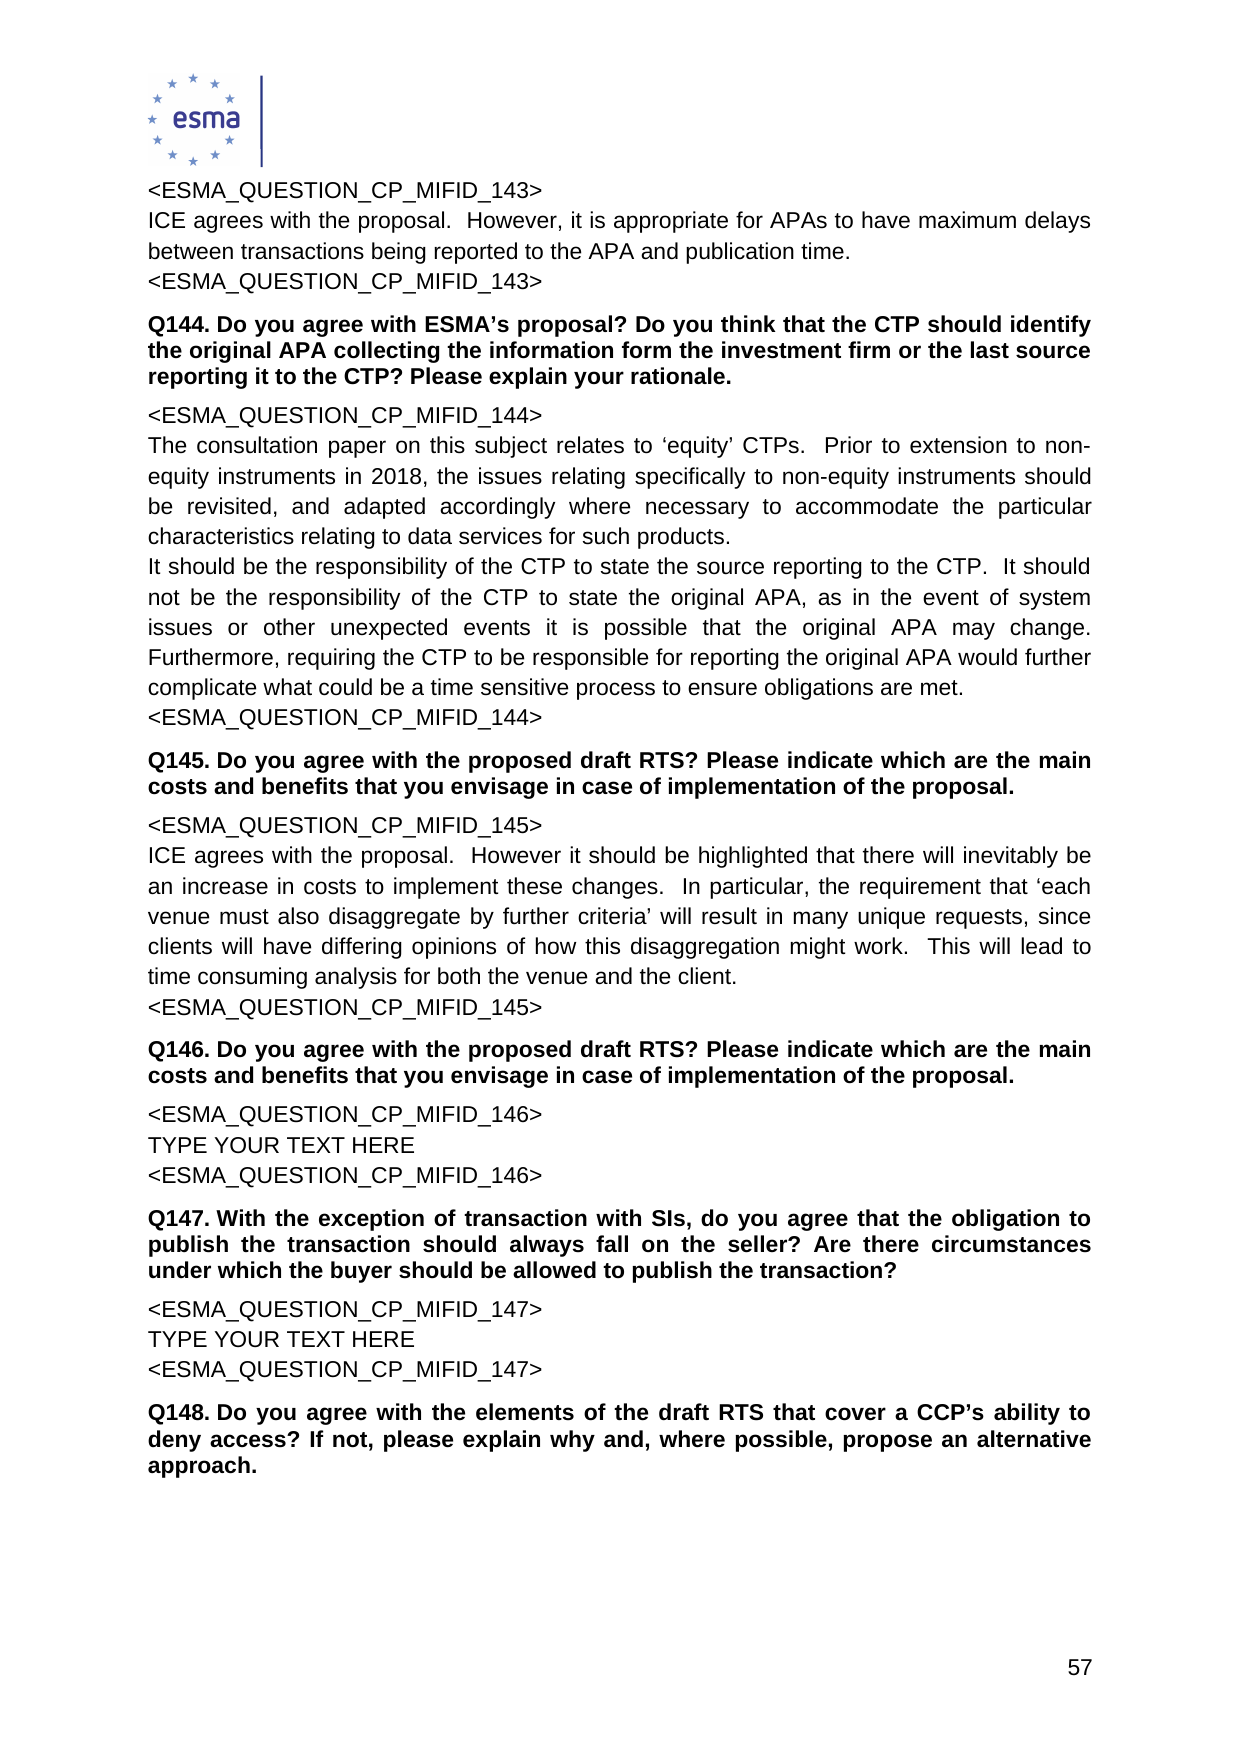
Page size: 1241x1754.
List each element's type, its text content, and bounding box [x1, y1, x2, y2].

text TYPE YOUR TEXT HERE [148, 1326, 1093, 1353]
text Do you agree with ESMA’s proposal? Do you think that the CTP should identify the original APA collecting the information form the investment firm or the last source reporting it to the CTP? Please explain your rationale. [148, 311, 1093, 390]
text <ESMA_QUESTION_CP_MIFID_143> [148, 177, 1093, 204]
text <ESMA_QUESTION_CP_MIFID_144> [148, 402, 1093, 428]
text Do you agree with the proposed draft RTS? Please indicate which are the main costs and benefits that you envisage in case of implementation of the proposal. [148, 747, 1093, 800]
text <ESMA_QUESTION_CP_MIFID_146> [148, 1101, 1093, 1128]
text It should be the responsibility of the CTP to state the source reporting to the CTP. It should not be the responsibility of the CTP to state the original APA, as in the event of system issues or other unexpected events it is possible that the original APA may change. Furthermore, requiring the CTP to be responsible for reporting the original APA would further complicate what could be a time sensitive process to ensure obligations are met. [148, 553, 1093, 700]
text TYPE YOUR TEXT HERE [148, 1132, 1093, 1158]
text The consultation paper on this subject relates to ‘equity’ CTPs. Prior to extension to non-equity instruments in 2018, the issues relating specifically to non-equity instruments should be revisited, and adapted accordingly where necessary to accommodate the particular characteristics relating to data services for such products. [148, 432, 1093, 549]
text ICE agrees with the proposal. However, it is appropriate for APAs to have maximum delays between transactions being reported to the APA and publication time. [148, 207, 1093, 264]
text <ESMA_QUESTION_CP_MIFID_147> [148, 1356, 1093, 1383]
text With the exception of transaction with SIs, do you agree that the obligation to publish the transaction should always fall on the seller? Are there circumstances under which the buyer should be allowed to publish the transaction? [148, 1204, 1093, 1283]
text <ESMA_QUESTION_CP_MIFID_146> [148, 1162, 1093, 1188]
text <ESMA_QUESTION_CP_MIFID_145> [148, 812, 1093, 838]
text Do you agree with the elements of the draft RTS that cover a CCP’s ability to deny access? If not, please explain why and, where possible, propose an alternative approach. [148, 1399, 1093, 1478]
text <ESMA_QUESTION_CP_MIFID_147> [148, 1296, 1093, 1322]
text <ESMA_QUESTION_CP_MIFID_143> [148, 268, 1093, 294]
picture [147, 73, 240, 166]
text <ESMA_QUESTION_CP_MIFID_144> [148, 704, 1093, 731]
text ICE agrees with the proposal. However it should be highlighted that there will inevitably be an increase in costs to implement these changes. In particular, the requirement that ‘each venue must also disaggregate by further criteria’ will result in many unique requests, since clients will have differing opinions of how this disaggregation might work. This will lead to time consuming analysis for both the venue and the client. [148, 842, 1093, 989]
text <ESMA_QUESTION_CP_MIFID_145> [148, 993, 1093, 1020]
text Do you agree with the proposed draft RTS? Please indicate which are the main costs and benefits that you envisage in case of implementation of the proposal. [148, 1036, 1093, 1089]
